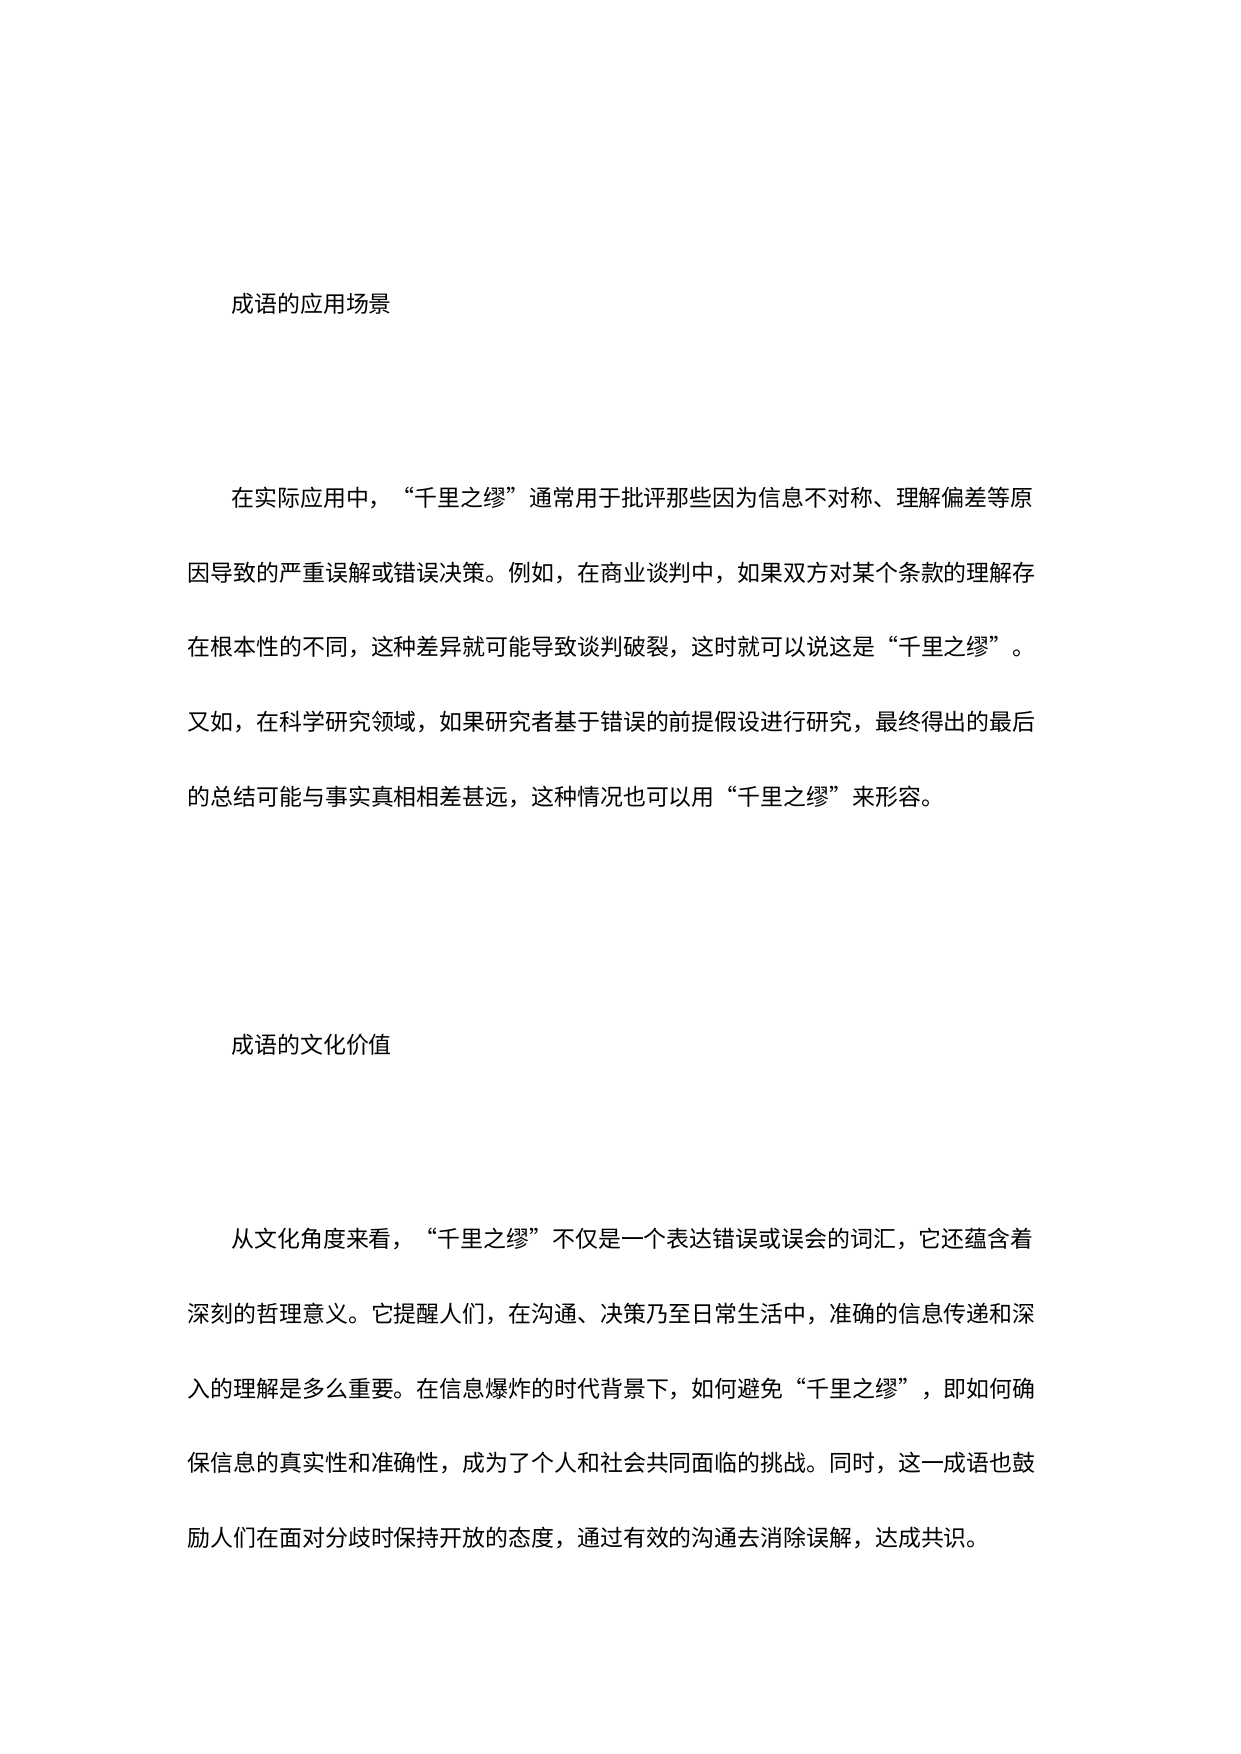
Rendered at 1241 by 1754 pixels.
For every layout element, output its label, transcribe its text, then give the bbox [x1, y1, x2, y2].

text 成语的应用场景 [187, 270, 1053, 335]
text 从文化角度来看，“千里之缪”不仅是一个表达错误或误会的词汇，它还蕴含着深刻的哲理意义。它提醒人们，在沟通、决策乃至日常生活中，准确的信息传递和深入的理解是多么重要。在信息爆炸的时代背景下，如何避免“千里之缪”，即如何确保信息的真实性和准确性，成为了个人和社会共同面临的挑战。同时，这一成语也鼓励人们在面对分歧时保持开放的态度，通过有效的沟通去消除误解，达成共识。 [187, 1205, 1053, 1569]
text 成语的文化价值 [187, 1011, 1053, 1076]
text 在实际应用中，“千里之缪”通常用于批评那些因为信息不对称、理解偏差等原因导致的严重误解或错误决策。例如，在商业谈判中，如果双方对某个条款的理解存在根本性的不同，这种差异就可能导致谈判破裂，这时就可以说这是“千里之缪”。又如，在科学研究领域，如果研究者基于错误的前提假设进行研究，最终得出的最后的总结可能与事实真相相差甚远，这种情况也可以用“千里之缪”来形容。 [187, 464, 1053, 828]
